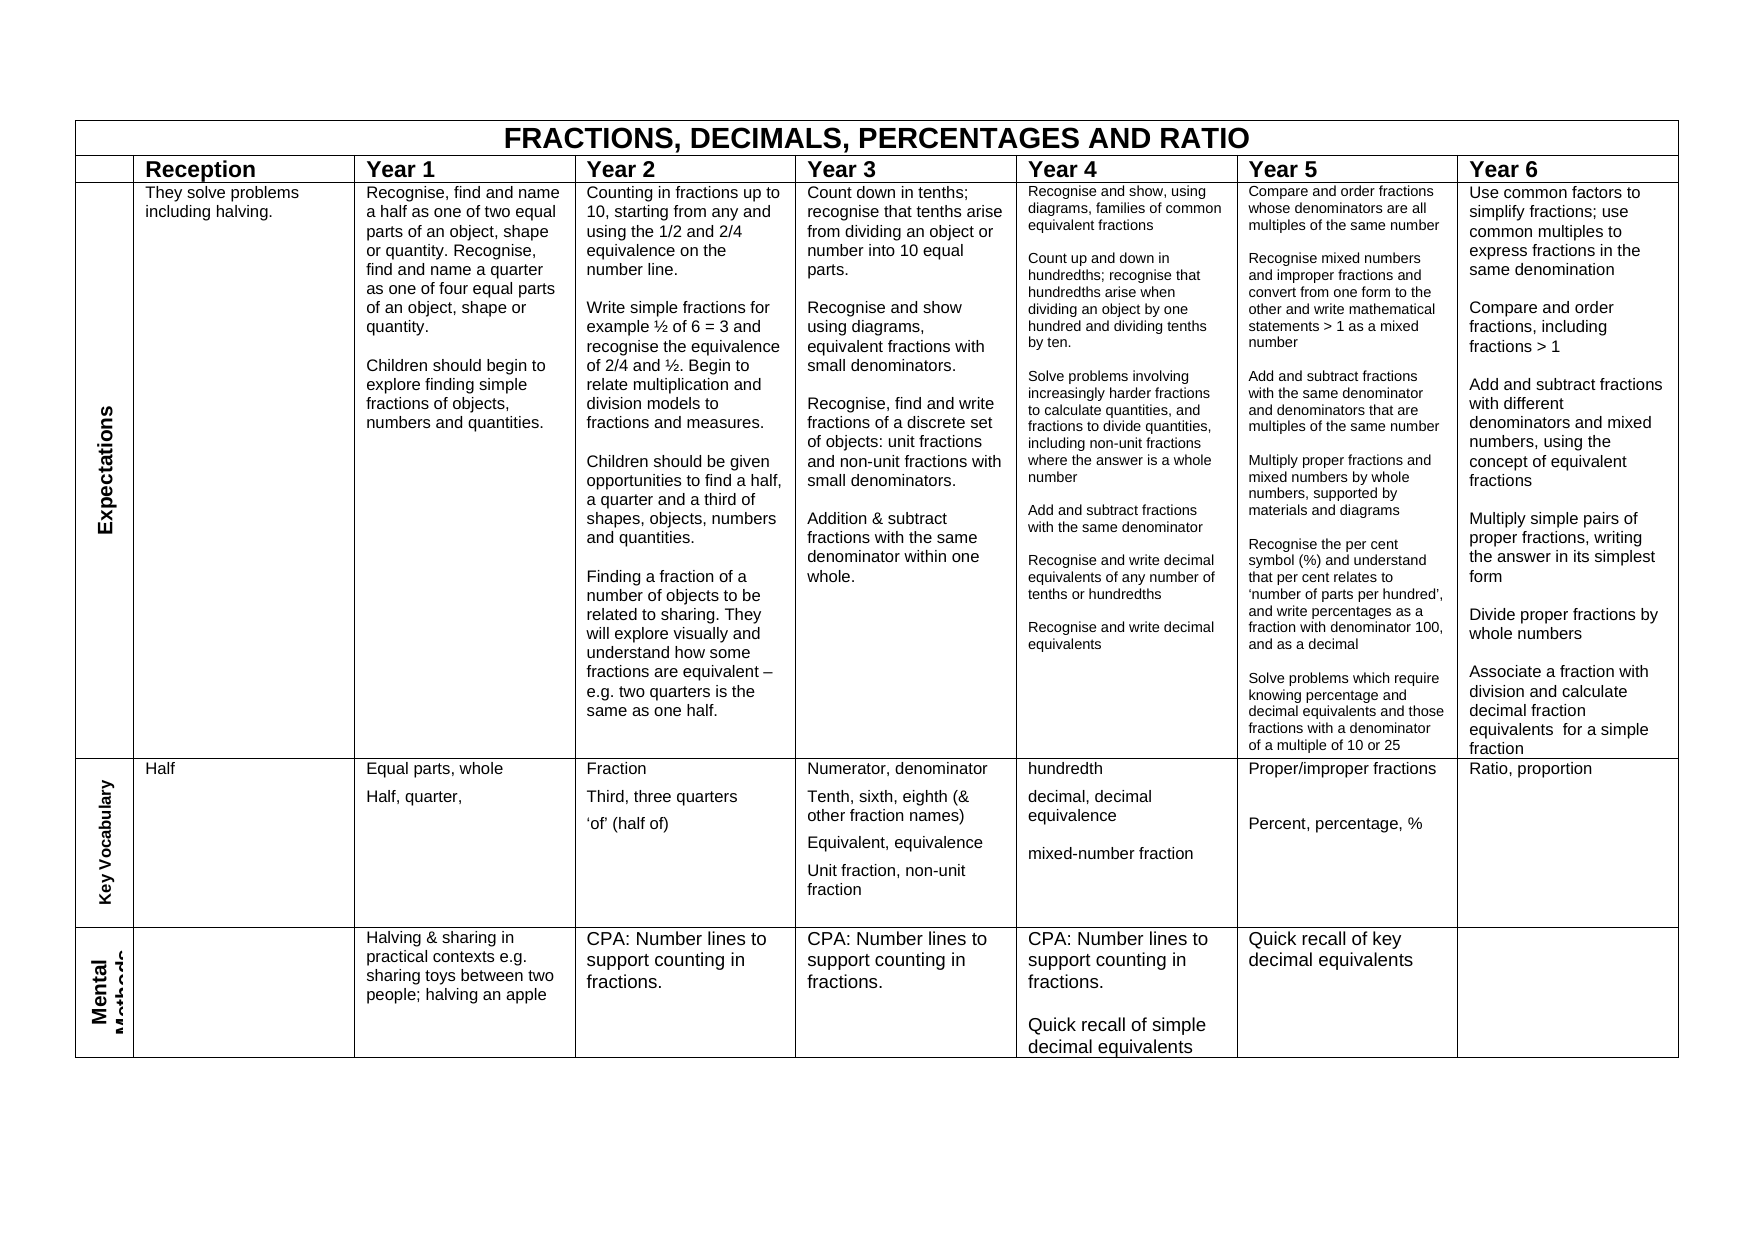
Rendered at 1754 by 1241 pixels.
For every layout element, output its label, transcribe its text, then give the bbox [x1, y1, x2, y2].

table_cell CPA: Number lines to support counting in fractions. Quick recall of simple decimal equivalents [1017, 928, 1237, 1057]
table_cell [76, 156, 133, 182]
table_cell Year 5 [1238, 156, 1457, 182]
table_cell Use common factors to simplify fractions; use common multiples to express fractions in the same denomination Compare and order fractions, including fractions > 1 Add and subtract fractions with different denominators and mixed numbers, using the concept of equivalent fractions Multiply simple pairs of proper fractions, writing the answer in its simplest form Divide proper fractions by whole numbers Associate a fraction with division and calculate decimal fraction equivalents for a simple fraction [1458, 183, 1678, 758]
table_cell Count down in tenths; recognise that tenths arise from dividing an object or number into 10 equal parts. Recognise and show using diagrams, equivalent fractions with small denominators. Recognise, find and write fractions of a discrete set of objects: unit fractions and non-unit fractions with small denominators. Addition & subtract fractions with the same denominator within one whole. [796, 183, 1016, 758]
table_cell Fraction Third, three quarters ‘of’ (half of) [576, 759, 795, 927]
table_cell hundredth decimal, decimal equivalence mixed-number fraction [1017, 759, 1237, 927]
table_cell Mental Methods [76, 928, 133, 1057]
table_cell Recognise, find and name a half as one of two equal parts of an object, shape or quantity. Recognise, find and name a quarter as one of four equal parts of an object, shape or quantity. Children should begin to explore finding simple fractions of objects, numbers and quantities. [355, 183, 575, 758]
table_cell CPA: Number lines to support counting in fractions. [796, 928, 1016, 1057]
table_cell They solve problems including halving. [134, 183, 354, 758]
table_cell Recognise and show, using diagrams, families of common equivalent fractions Count up and down in hundredths; recognise that hundredths arise when dividing an object by one hundred and dividing tenths by ten. Solve problems involving increasingly harder fractions to calculate quantities, and fractions to divide quantities, including non-unit fractions where the answer is a whole number Add and subtract fractions with the same denominator Recognise and write decimal equivalents of any number of tenths or hundredths Recognise and write decimal equivalents [1017, 183, 1237, 758]
table_cell Year 2 [576, 156, 795, 182]
table_cell Expectations [76, 183, 133, 758]
table_cell Year 6 [1458, 156, 1678, 182]
table_cell Year 4 [1017, 156, 1237, 182]
table_cell [1458, 928, 1678, 1057]
table_cell Numerator, denominator Tenth, sixth, eighth (& other fraction names) Equivalent, equivalence Unit fraction, non-unit fraction [796, 759, 1016, 927]
table_cell Key Vocabulary [76, 759, 133, 927]
table_cell Quick recall of key decimal equivalents [1238, 928, 1457, 1057]
table_cell Equal parts, whole Half, quarter, [355, 759, 575, 927]
table_cell Halving & sharing in practical contexts e.g. sharing toys between two people; halving an apple [355, 928, 575, 1057]
table_cell Compare and order fractions whose denominators are all multiples of the same number Recognise mixed numbers and improper fractions and convert from one form to the other and write mathematical statements > 1 as a mixed number Add and subtract fractions with the same denominator and denominators that are multiples of the same number Multiply proper fractions and mixed numbers by whole numbers, supported by materials and diagrams Recognise the per cent symbol (%) and understand that per cent relates to ‘number of parts per hundred’, and write percentages as a fraction with denominator 100, and as a decimal Solve problems which require knowing percentage and decimal equivalents and those fractions with a denominator of a multiple of 10 or 25 [1238, 183, 1457, 758]
table_cell Reception [134, 156, 354, 182]
table_cell [134, 928, 354, 1057]
table_header FRACTIONS, DECIMALS, PERCENTAGES AND RATIO [76, 121, 1678, 155]
table_cell Proper/improper fractions Percent, percentage, % [1238, 759, 1457, 927]
table_cell Ratio, proportion [1458, 759, 1678, 927]
table_cell Half [134, 759, 354, 927]
table_cell CPA: Number lines to support counting in fractions. [576, 928, 795, 1057]
table_cell Counting in fractions up to 10, starting from any and using the 1/2 and 2/4 equivalence on the number line. Write simple fractions for example ½ of 6 = 3 and recognise the equivalence of 2/4 and ½. Begin to relate multiplication and division models to fractions and measures. Children should be given opportunities to find a half, a quarter and a third of shapes, objects, numbers and quantities. Finding a fraction of a number of objects to be related to sharing. They will explore visually and understand how some fractions are equivalent – e.g. two quarters is the same as one half. [576, 183, 795, 758]
table_cell Year 3 [796, 156, 1016, 182]
table_cell Year 1 [355, 156, 575, 182]
